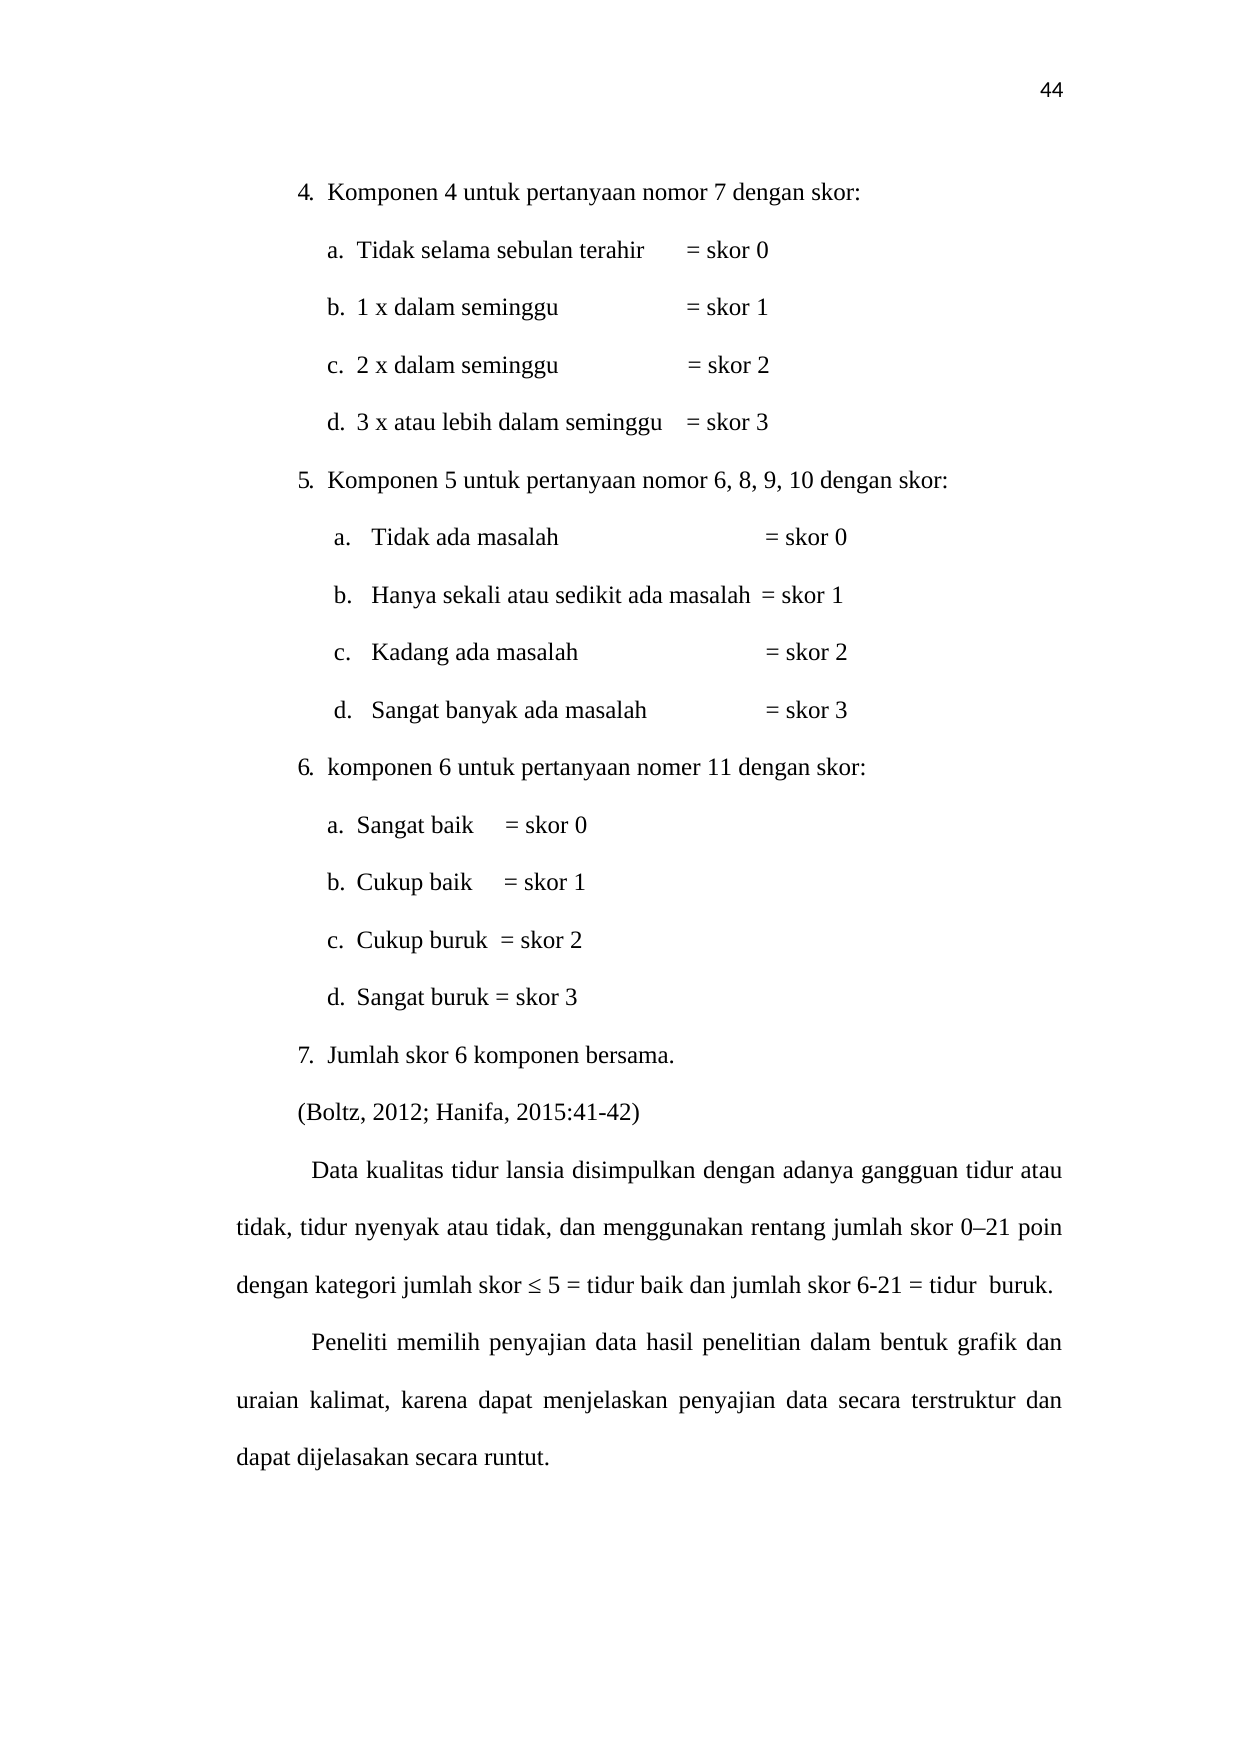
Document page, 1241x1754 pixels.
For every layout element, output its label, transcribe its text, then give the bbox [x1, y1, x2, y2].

list Komponen 4 untuk pertanyaan nomor 7 dengan skor: [297, 177, 1063, 206]
list Tidak selama sebulan terahir = skor 0 [327, 235, 1063, 263]
list 2 x dalam seminggu = skor 2 [327, 350, 1063, 378]
list komponen 6 untuk pertanyaan nomer 11 dengan skor: [297, 752, 1063, 781]
text Peneliti memilih penyajian data hasil penelitian dalam bentuk grafik dan uraian kalimat, karena dapat menjelaskan penyajian data secara terstruktur dan dapat dijelasakan secara runtut. [236, 1327, 1063, 1471]
list Jumlah skor 6 komponen bersama. [297, 1040, 1063, 1068]
list Cukup baik = skor 1 [327, 867, 1063, 896]
list Sangat banyak ada masalah = skor 3 [334, 695, 1063, 723]
list (Boltz, 2012; Hanifa, 2015:41-42) [297, 1097, 1063, 1126]
list Komponen 5 untuk pertanyaan nomor 6, 8, 9, 10 dengan skor: [297, 465, 1063, 493]
list Cukup buruk = skor 2 [327, 925, 1063, 953]
list Sangat buruk = skor 3 [327, 982, 1063, 1011]
list 3 x atau lebih dalam seminggu = skor 3 [327, 407, 1063, 436]
list Hanya sekali atau sedikit ada masalah = skor 1 [334, 580, 1063, 608]
list 1 x dalam seminggu = skor 1 [327, 292, 1063, 321]
text Data kualitas tidur lansia disimpulkan dengan adanya gangguan tidur atau tidak, tidur nyenyak atau tidak, dan menggunakan rentang jumlah skor 0–21 poin dengan kategori jumlah skor ≤ 5 = tidur baik dan jumlah skor 6-21 = tidur buruk. [236, 1155, 1063, 1298]
list Kadang ada masalah = skor 2 [334, 637, 1063, 666]
list Sangat baik = skor 0 [327, 810, 1063, 838]
list Tidak ada masalah = skor 0 [334, 522, 1063, 551]
